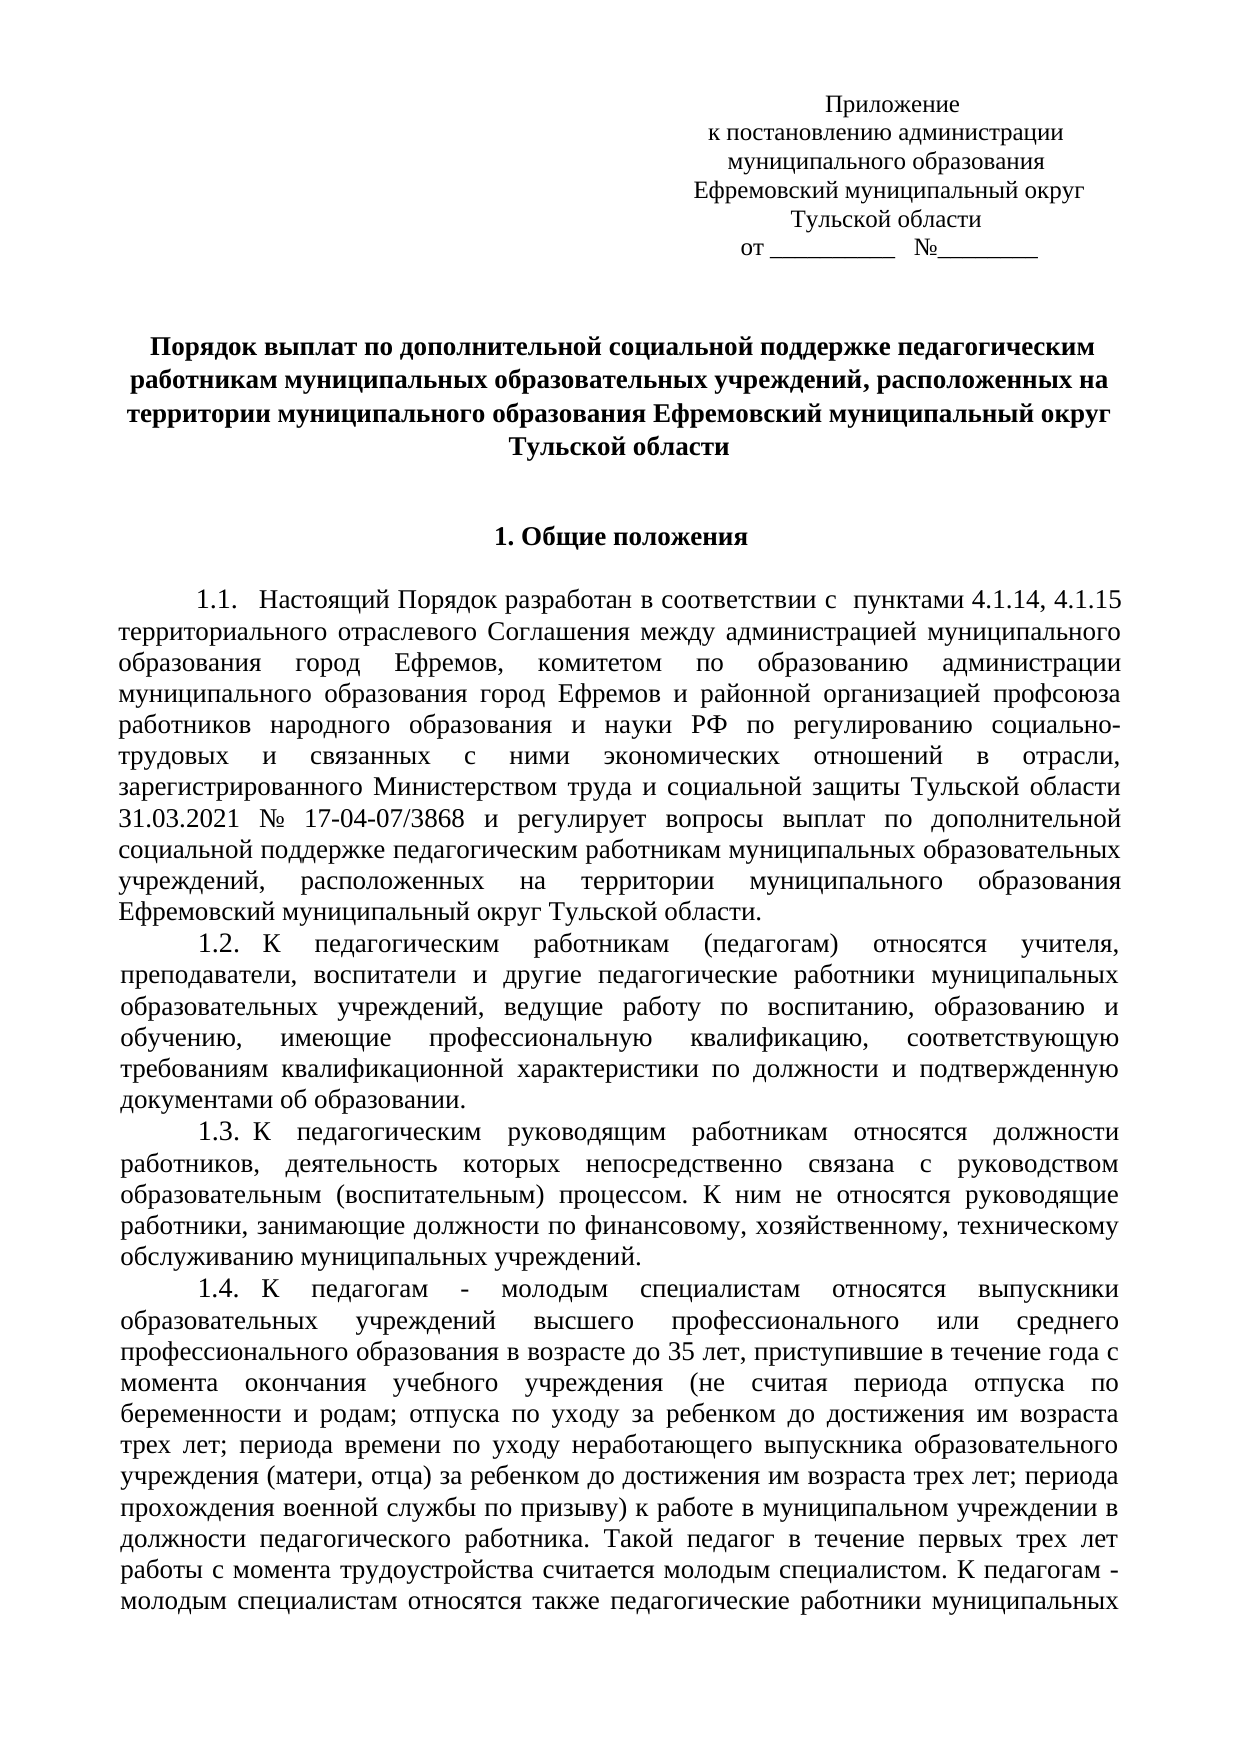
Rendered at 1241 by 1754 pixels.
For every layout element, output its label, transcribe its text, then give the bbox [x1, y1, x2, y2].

text 1. Общие положения [120, 522, 1122, 551]
text к постановлению администрации [650, 117, 1122, 146]
text Порядок выплат по дополнительной социальной поддержке педагогическим работникам муниципальных образовательных учреждений, расположенных на территории муниципального образования Ефремовский муниципальный округ Тульской области [118, 328, 1120, 462]
list К педагогическим руководящим работникам относятся должности работников, деятельность которых непосредственно связана с руководством образовательным (воспитательным) процессом. К ним не относятся руководящие работники, занимающие должности по финансовому, хозяйственному, техническому обслуживанию муниципальных учреждений. [120, 1114, 1120, 1271]
text Ефремовский муниципальный округ Тульской области [650, 175, 1122, 232]
text Приложение [650, 89, 1122, 117]
list Настоящий Порядок разработан в соответствии с пунктами 4.1.14, 4.1.15 территориального отраслевого Соглашения между администрацией муниципального образования город Ефремов, комитетом по образованию администрации муниципального образования город Ефремов и районной организацией профсоюза работников народного образования и науки РФ по регулированию социально-трудовых и связанных с ними экономических отношений в отрасли, зарегистрированного Министерством труда и социальной защиты Тульской области 31.03.2021 № 17-04-07/3868 и регулирует вопросы выплат по дополнительной социальной поддержке педагогическим работникам муниципальных образовательных учреждений, расположенных на территории муниципального образования Ефремовский муниципальный округ Тульской области. [118, 582, 1122, 926]
text от __________ №________ [650, 232, 1122, 261]
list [120, 1271, 1120, 1615]
text муниципального образования [650, 146, 1122, 175]
list К педагогическим работникам (педагогам) относятся учителя, преподаватели, воспитатели и другие педагогические работники муниципальных образовательных учреждений, ведущие работу по воспитанию, образованию и обучению, имеющие профессиональную квалификацию, соответствующую требованиям квалификационной характеристики по должности и подтвержденную документами об образовании. [120, 926, 1120, 1114]
